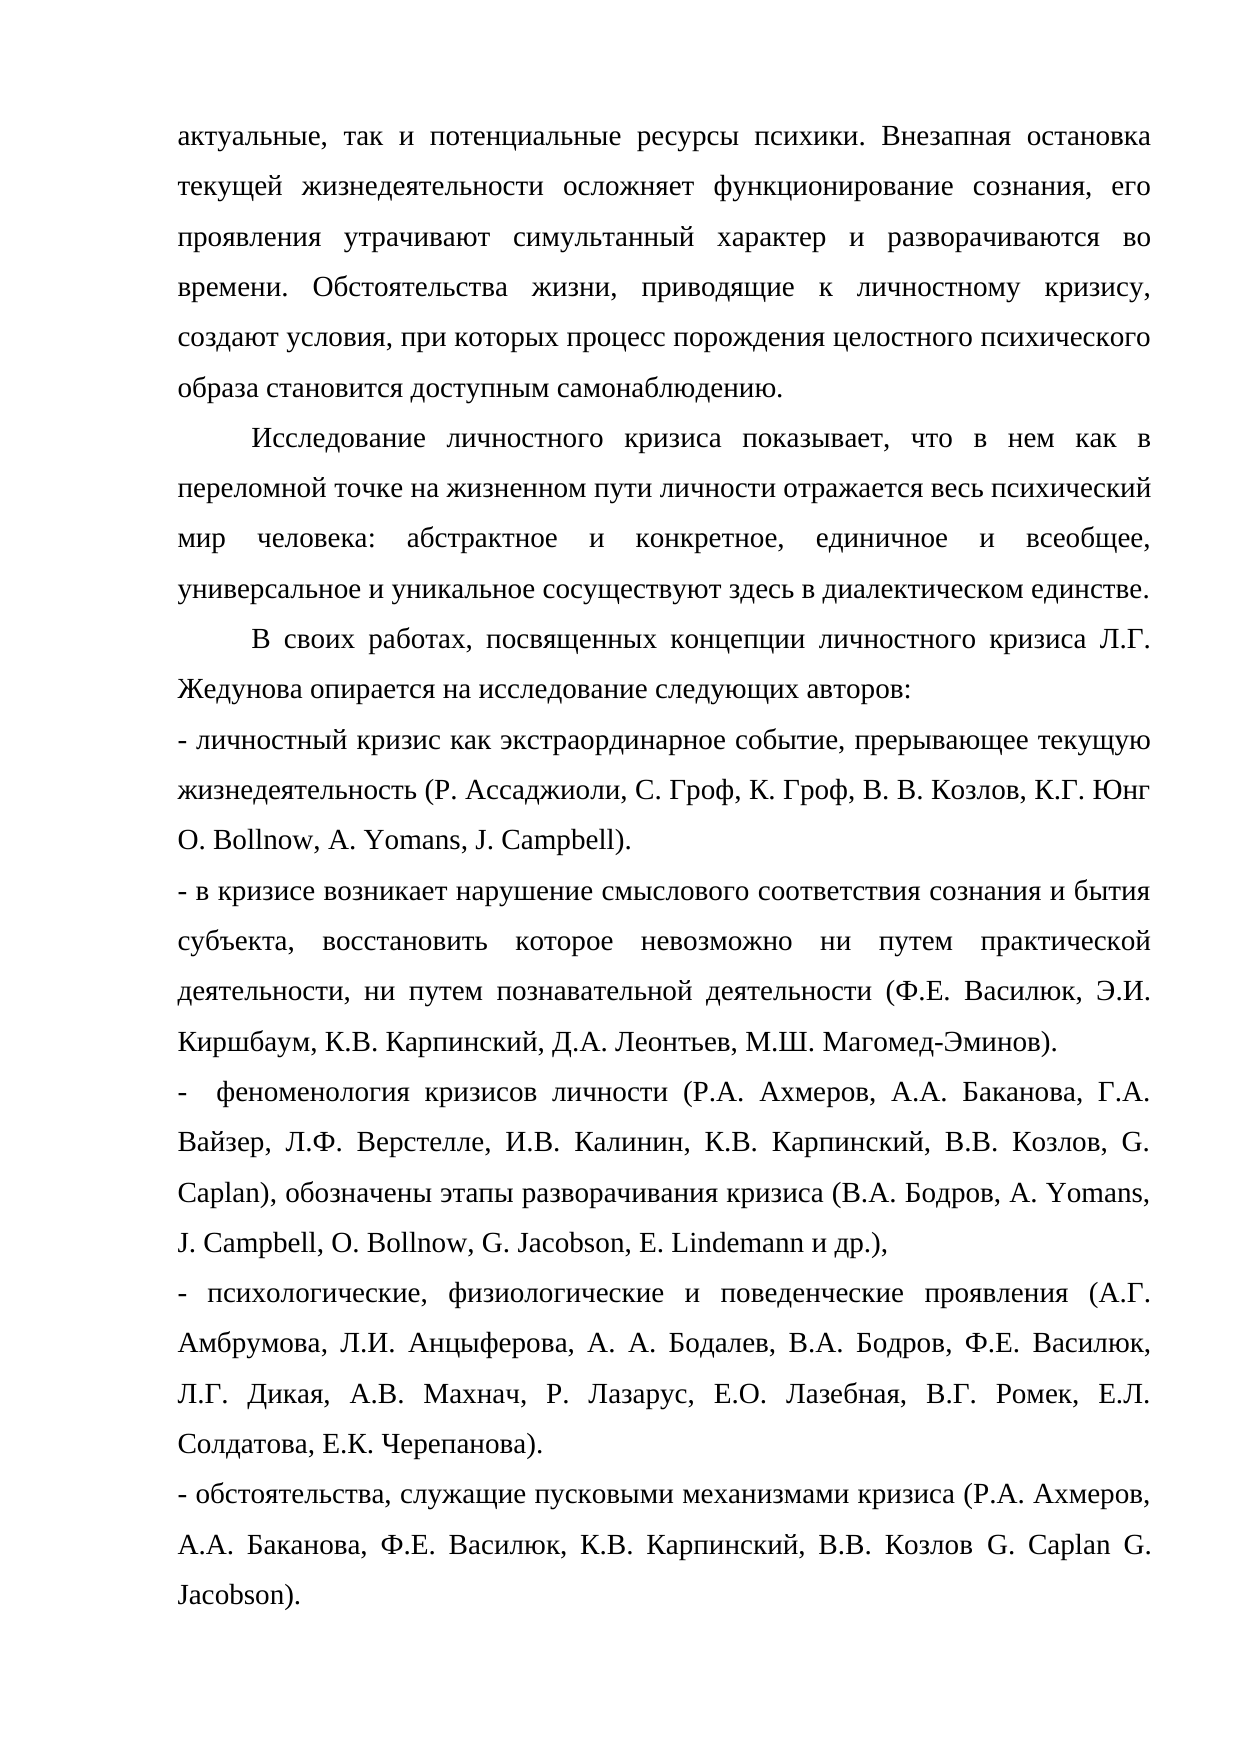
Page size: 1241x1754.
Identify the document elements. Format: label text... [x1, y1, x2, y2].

text Исследование личностного кризиса показывает, что в нем как в переломной точке на жизненном пути личности отражается весь психический мир человека: абстрактное и конкретное, единичное и всеобщее, универсальное и уникальное сосуществуют здесь в диалектическом единстве. [177, 420, 1152, 604]
text - обстоятельства, служащие пусковыми механизмами кризиса (Р.А. Ахмеров, А.А. Баканова, Ф.Е. Василюк, К.В. Карпинский, В.В. Козлов G. Caplan G. Jacobson). [177, 1477, 1152, 1611]
text В своих работах, посвященных концепции личностного кризиса Л.Г. Жедунова опирается на исследование следующих авторов: [177, 621, 1152, 705]
text - в кризисе возникает нарушение смыслового соответствия сознания и бытия субъекта, восстановить которое невозможно ни путем практической деятельности, ни путем познавательной деятельности (Ф.Е. Василюк, Э.И. Киршбаум, К.В. Карпинский, Д.А. Леонтьев, М.Ш. Магомед-Эминов). [177, 873, 1152, 1057]
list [177, 118, 1152, 403]
text - психологические, физиологические и поведенческие проявления (А.Г. Амбрумова, Л.И. Анцыферова, А. А. Бодалев, В.А. Бодров, Ф.Е. Василюк, Л.Г. Дикая, А.В. Махнач, Р. Лазарус, Е.О. Лазебная, В.Г. Ромек, Е.Л. Солдатова, Е.К. Черепанова). [177, 1275, 1152, 1460]
text - личностный кризис как экстраординарное событие, прерывающее текущую жизнедеятельность (Р. Ассаджиоли, С. Гроф, К. Гроф, В. В. Козлов, К.Г. Юнг O. Bollnow, A. Yomans, J. Campbell). [177, 722, 1152, 856]
text - феноменология кризисов личности (Р.А. Ахмеров, А.А. Баканова, Г.А. Вайзер, Л.Ф. Верстелле, И.В. Калинин, К.В. Карпинский, В.В. Козлов, G. Caplan), обозначены этапы разворачивания кризиса (В.А. Бодров, A. Yomans, J. Campbell, О. Bollnow, G. Jacobson, E. Lindemann и др.), [177, 1074, 1152, 1258]
